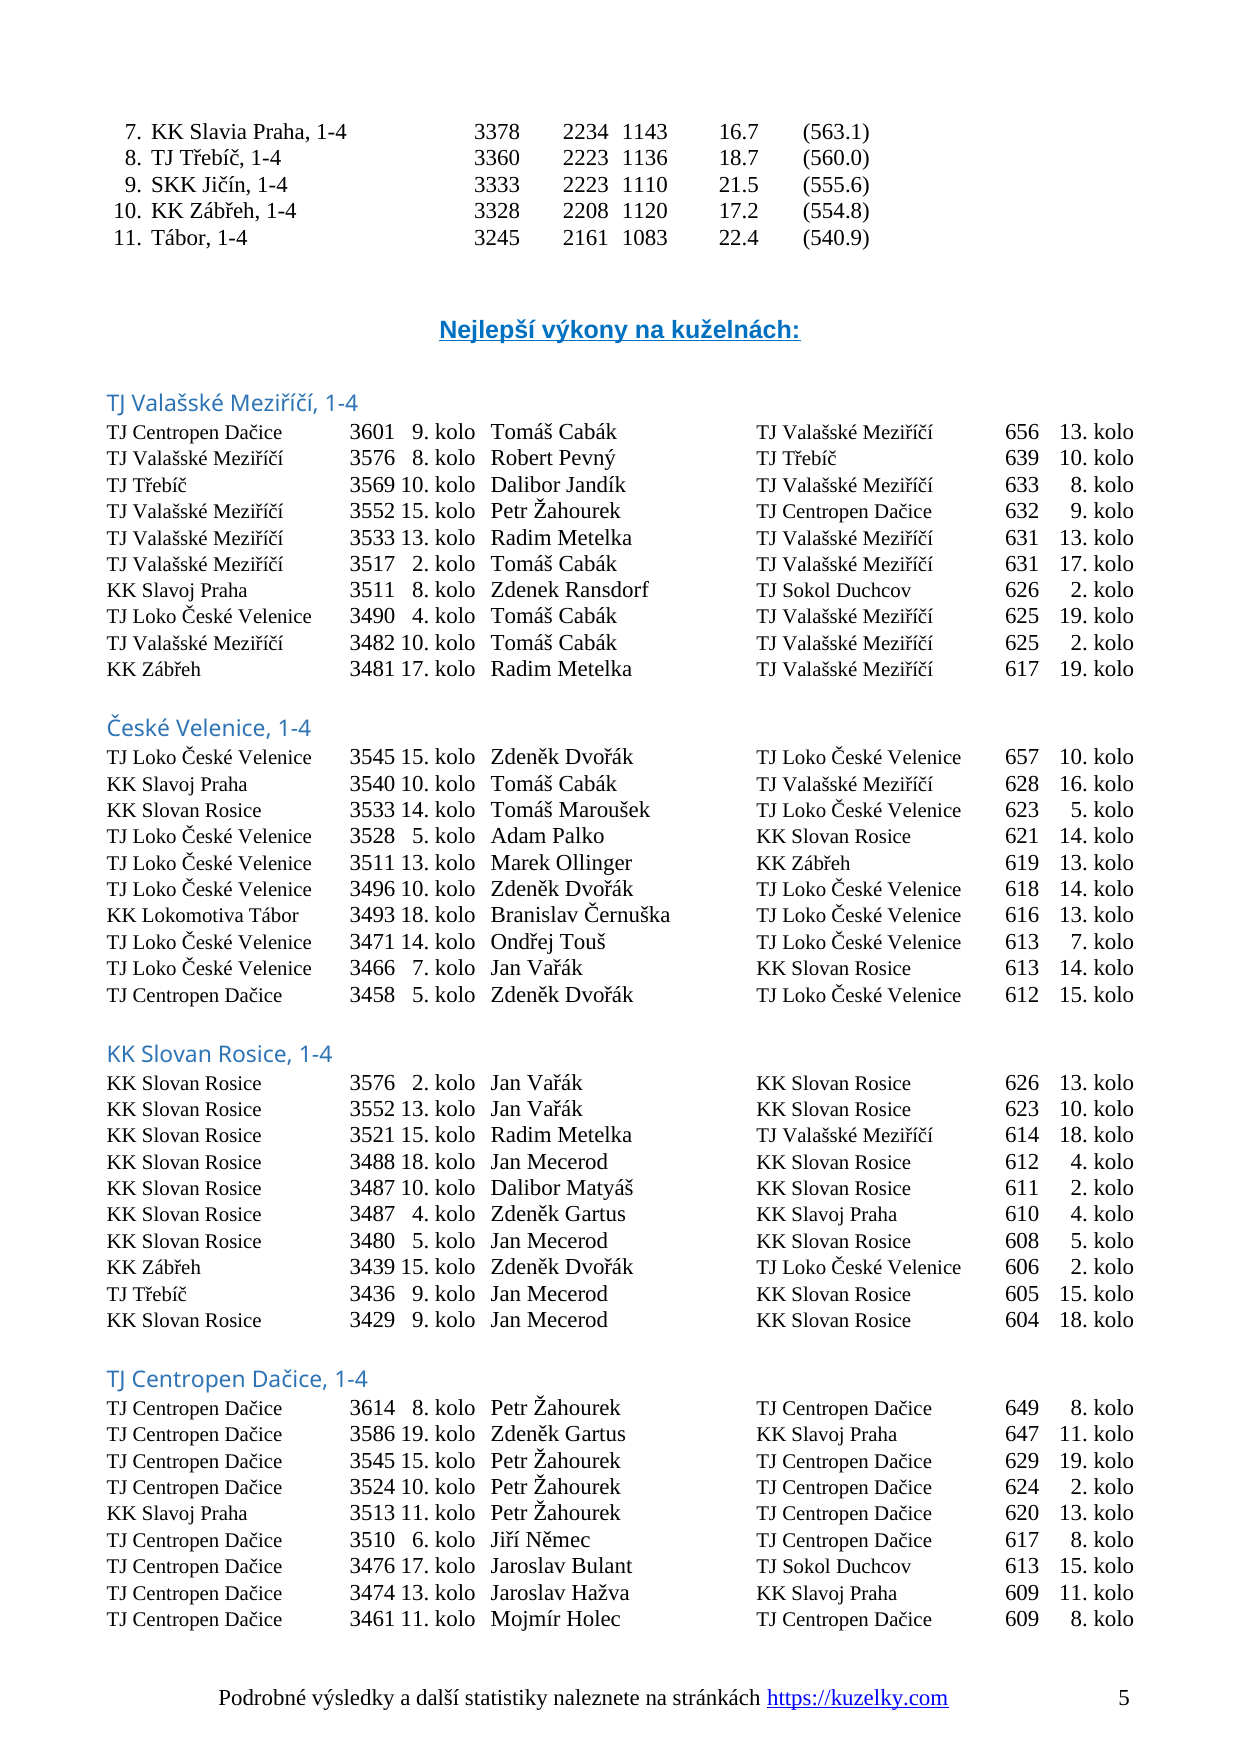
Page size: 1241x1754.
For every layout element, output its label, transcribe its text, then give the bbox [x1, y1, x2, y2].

subtitle TJ Centropen Dačice, 1-4 [106, 1363, 1134, 1394]
text TJ Centropen Dačice 3458 5. kolo Zdeněk Dvořák TJ Loko České Velenice 612 15. kolo [106, 981, 1134, 1007]
text TJ Třebíč 3569 10. kolo Dalibor Jandík TJ Valašské Meziříčí 633 8. kolo [106, 471, 1134, 497]
text KK Slovan Rosice 3576 2. kolo Jan Vařák KK Slovan Rosice 626 13. kolo [106, 1069, 1134, 1095]
text TJ Centropen Dačice 3545 15. kolo Petr Žahourek TJ Centropen Dačice 629 19. kolo [106, 1447, 1134, 1473]
text TJ Valašské Meziříčí 3552 15. kolo Petr Žahourek TJ Centropen Dačice 632 9. kolo [106, 497, 1134, 523]
subtitle České Velenice, 1-4 [106, 712, 1134, 743]
text TJ Centropen Dačice 3476 17. kolo Jaroslav Bulant TJ Sokol Duchcov 613 15. kolo [106, 1552, 1134, 1578]
text KK Zábřeh 3481 17. kolo Radim Metelka TJ Valašské Meziříčí 617 19. kolo [106, 655, 1134, 682]
text TJ Valašské Meziříčí 3533 13. kolo Radim Metelka TJ Valašské Meziříčí 631 13. kolo [106, 523, 1134, 550]
text TJ Loko České Velenice 3528 5. kolo Adam Palko KK Slovan Rosice 621 14. kolo [106, 822, 1134, 849]
text KK Slovan Rosice 3521 15. kolo Radim Metelka TJ Valašské Meziříčí 614 18. kolo [106, 1121, 1134, 1148]
text TJ Loko České Velenice 3490 4. kolo Tomáš Cabák TJ Valašské Meziříčí 625 19. kolo [106, 603, 1134, 629]
text 8. TJ Třebíč, 1-4 3360 2223 1136 18.7 (560.0) [106, 144, 1134, 171]
text TJ Loko České Velenice 3496 10. kolo Zdeněk Dvořák TJ Loko České Velenice 618 14. kolo [106, 875, 1134, 902]
text TJ Centropen Dačice 3614 8. kolo Petr Žahourek TJ Centropen Dačice 649 8. kolo [106, 1394, 1134, 1420]
text 11. Tábor, 1-4 3245 2161 1083 22.4 (540.9) [106, 223, 1134, 250]
text KK Slavoj Praha 3540 10. kolo Tomáš Cabák TJ Valašské Meziříčí 628 16. kolo [106, 770, 1134, 796]
text KK Slovan Rosice 3487 10. kolo Dalibor Matyáš KK Slovan Rosice 611 2. kolo [106, 1174, 1134, 1201]
subtitle TJ Valašské Meziříčí, 1-4 [106, 387, 1134, 418]
text KK Slovan Rosice 3480 5. kolo Jan Mecerod KK Slovan Rosice 608 5. kolo [106, 1227, 1134, 1253]
text KK Zábřeh 3439 15. kolo Zdeněk Dvořák TJ Loko České Velenice 606 2. kolo [106, 1253, 1134, 1279]
text KK Slovan Rosice 3487 4. kolo Zdeněk Gartus KK Slavoj Praha 610 4. kolo [106, 1201, 1134, 1227]
text KK Lokomotiva Tábor 3493 18. kolo Branislav Černuška TJ Loko České Velenice 616 13. kolo [106, 902, 1134, 928]
text TJ Centropen Dačice 3461 11. kolo Mojmír Holec TJ Centropen Dačice 609 8. kolo [106, 1605, 1134, 1631]
text TJ Loko České Velenice 3545 15. kolo Zdeněk Dvořák TJ Loko České Velenice 657 10. kolo [106, 743, 1134, 770]
text TJ Centropen Dačice 3586 19. kolo Zdeněk Gartus KK Slavoj Praha 647 11. kolo [106, 1420, 1134, 1447]
text KK Slavoj Praha 3513 11. kolo Petr Žahourek TJ Centropen Dačice 620 13. kolo [106, 1499, 1134, 1526]
text TJ Loko České Velenice 3466 7. kolo Jan Vařák KK Slovan Rosice 613 14. kolo [106, 954, 1134, 981]
text TJ Valašské Meziříčí 3482 10. kolo Tomáš Cabák TJ Valašské Meziříčí 625 2. kolo [106, 629, 1134, 655]
text 10. KK Zábřeh, 1-4 3328 2208 1120 17.2 (554.8) [106, 197, 1134, 223]
text TJ Loko České Velenice 3511 13. kolo Marek Ollinger KK Zábřeh 619 13. kolo [106, 849, 1134, 875]
text KK Slovan Rosice 3552 13. kolo Jan Vařák KK Slovan Rosice 623 10. kolo [106, 1095, 1134, 1121]
text TJ Centropen Dačice 3510 6. kolo Jiří Němec TJ Centropen Dačice 617 8. kolo [106, 1526, 1134, 1552]
text KK Slovan Rosice 3429 9. kolo Jan Mecerod KK Slovan Rosice 604 18. kolo [106, 1306, 1134, 1332]
text TJ Valašské Meziříčí 3517 2. kolo Tomáš Cabák TJ Valašské Meziříčí 631 17. kolo [106, 550, 1134, 576]
text TJ Centropen Dačice 3524 10. kolo Petr Žahourek TJ Centropen Dačice 624 2. kolo [106, 1473, 1134, 1499]
text TJ Třebíč 3436 9. kolo Jan Mecerod KK Slovan Rosice 605 15. kolo [106, 1279, 1134, 1306]
text 9. SKK Jičín, 1-4 3333 2223 1110 21.5 (555.6) [106, 171, 1134, 197]
text 7. KK Slavia Praha, 1-4 3378 2234 1143 16.7 (563.1) [106, 118, 1134, 144]
text KK Slavoj Praha 3511 8. kolo Zdenek Ransdorf TJ Sokol Duchcov 626 2. kolo [106, 576, 1134, 603]
text TJ Valašské Meziříčí 3576 8. kolo Robert Pevný TJ Třebíč 639 10. kolo [106, 444, 1134, 471]
text KK Slovan Rosice 3488 18. kolo Jan Mecerod KK Slovan Rosice 612 4. kolo [106, 1148, 1134, 1174]
text Nejlepší výkony na kuželnách: [94, 315, 1145, 344]
text TJ Centropen Dačice 3474 13. kolo Jaroslav Hažva KK Slavoj Praha 609 11. kolo [106, 1578, 1134, 1605]
text TJ Centropen Dačice 3601 9. kolo Tomáš Cabák TJ Valašské Meziříčí 656 13. kolo [106, 418, 1134, 444]
text TJ Loko České Velenice 3471 14. kolo Ondřej Touš TJ Loko České Velenice 613 7. kolo [106, 928, 1134, 954]
text KK Slovan Rosice 3533 14. kolo Tomáš Maroušek TJ Loko České Velenice 623 5. kolo [106, 796, 1134, 822]
subtitle KK Slovan Rosice, 1-4 [106, 1037, 1134, 1069]
